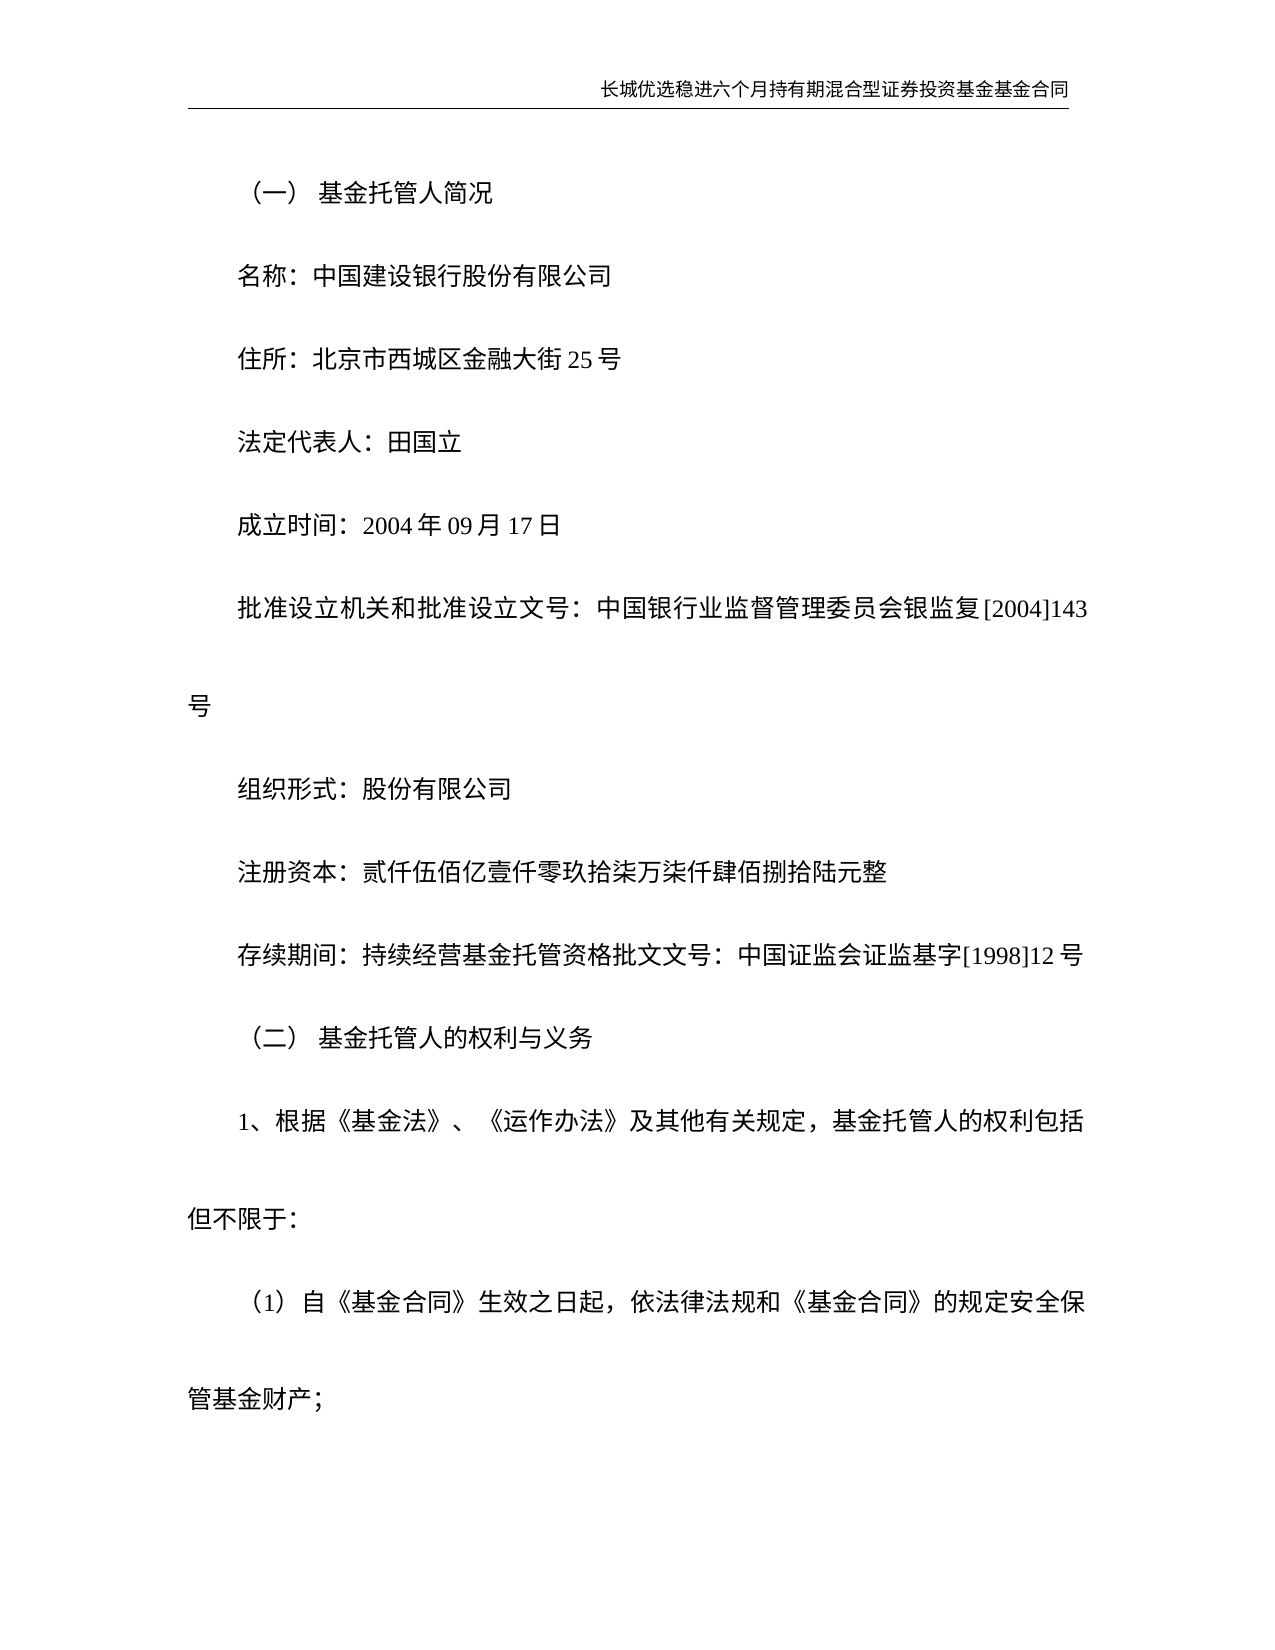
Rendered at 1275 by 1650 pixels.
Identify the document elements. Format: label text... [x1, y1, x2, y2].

text （1）自《基金合同》生效之日起，依法律法规和《基金合同》的规定安全保管基金财产； [187, 1268, 1087, 1431]
text 批准设立机关和批准设立文号：中国银行业监督管理委员会银监复[2004]143号 [187, 574, 1087, 737]
text 成立时间：2004年09月17日 [187, 491, 1087, 556]
text 组织形式：股份有限公司 [187, 755, 1087, 820]
text 存续期间：持续经营基金托管资格批文文号：中国证监会证监基字[1998]12号 [187, 921, 1087, 986]
text （一） 基金托管人简况 [187, 159, 1087, 224]
text 1、根据《基金法》、《运作办法》及其他有关规定，基金托管人的权利包括但不限于： [187, 1087, 1087, 1250]
text 名称：中国建设银行股份有限公司 [187, 242, 1087, 307]
text 法定代表人：田国立 [187, 408, 1087, 473]
text 注册资本：贰仟伍佰亿壹仟零玖拾柒万柒仟肆佰捌拾陆元整 [187, 838, 1087, 903]
text （二） 基金托管人的权利与义务 [187, 1004, 1087, 1069]
text 住所：北京市西城区金融大街25号 [187, 325, 1087, 390]
